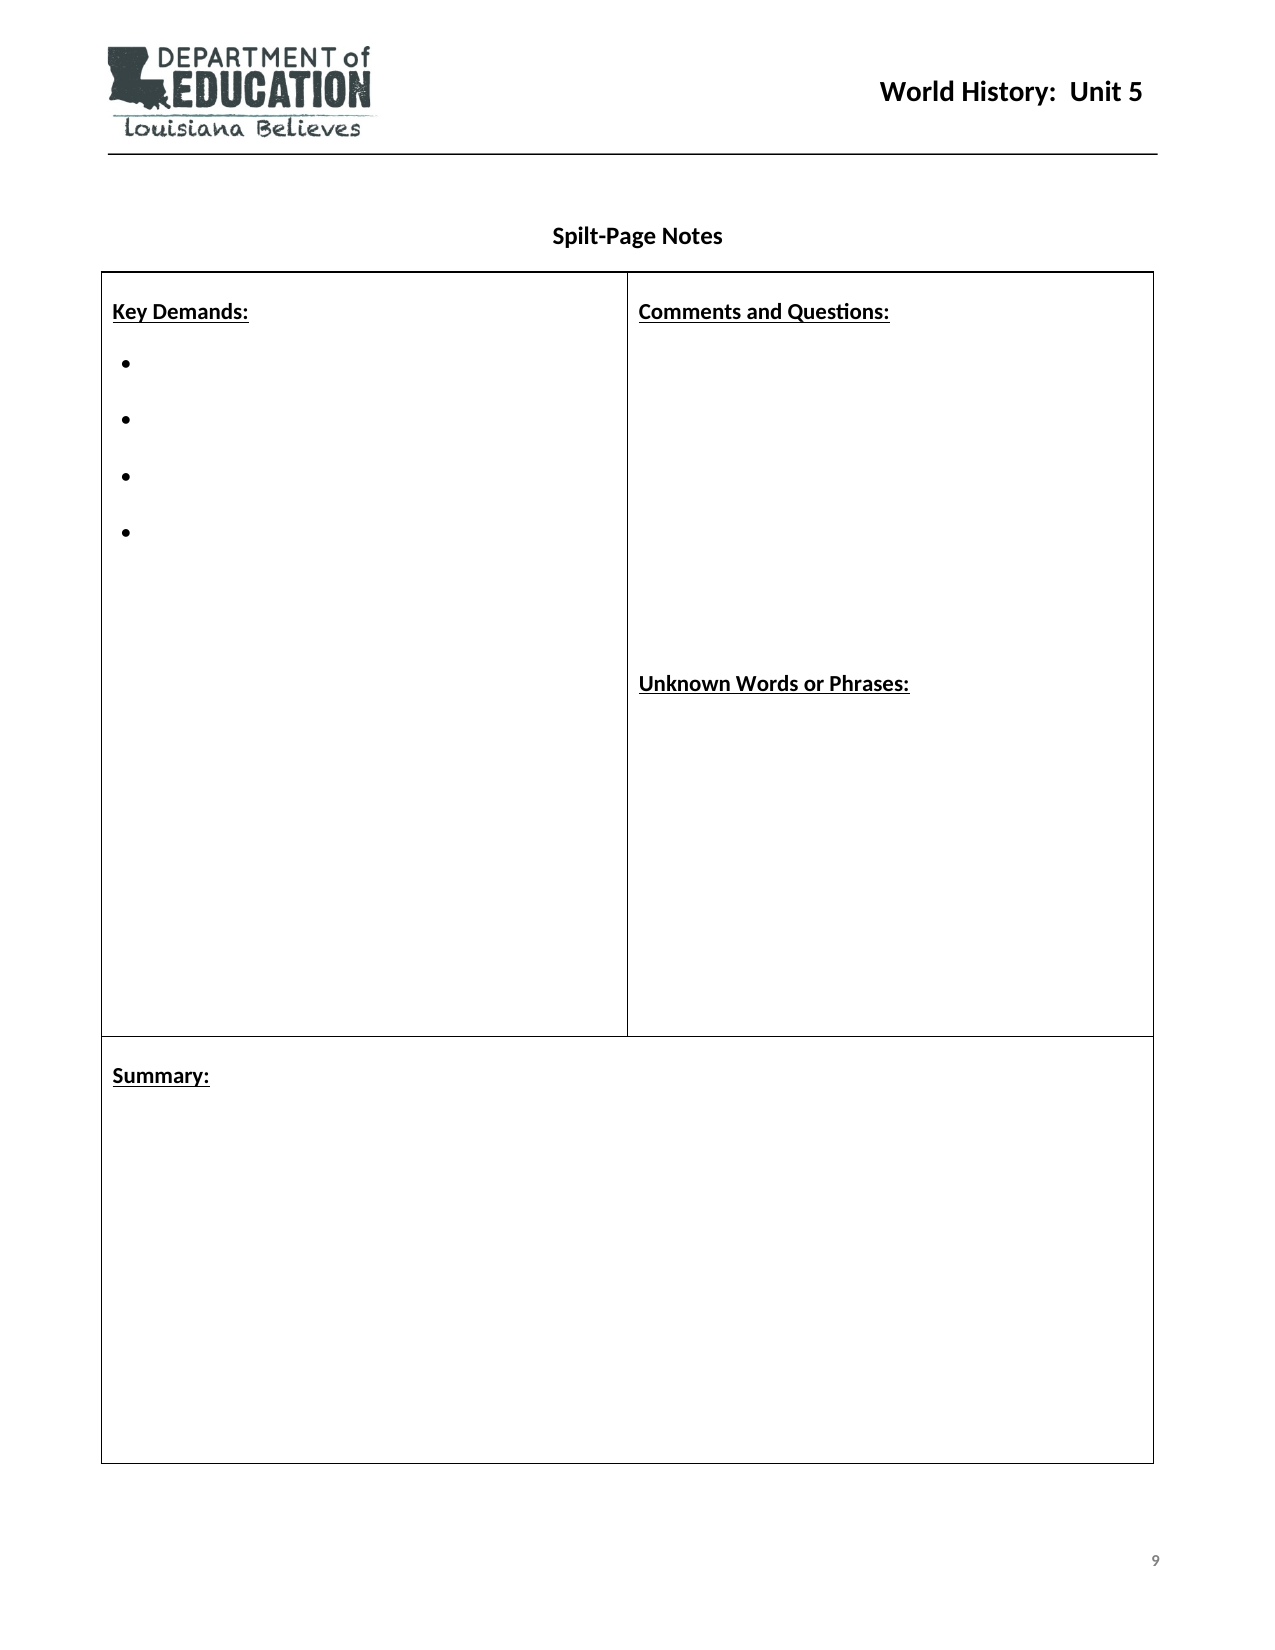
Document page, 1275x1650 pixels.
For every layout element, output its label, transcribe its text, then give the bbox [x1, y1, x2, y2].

table_header Comments and Questions: Unknown Words or Phrases: [628, 273, 1153, 1036]
table_header Key Demands: [102, 273, 627, 1036]
picture [107, 46, 1158, 155]
table_cell Summary: [102, 1037, 1153, 1463]
text Spilt-Page Notes [112, 220, 1162, 251]
